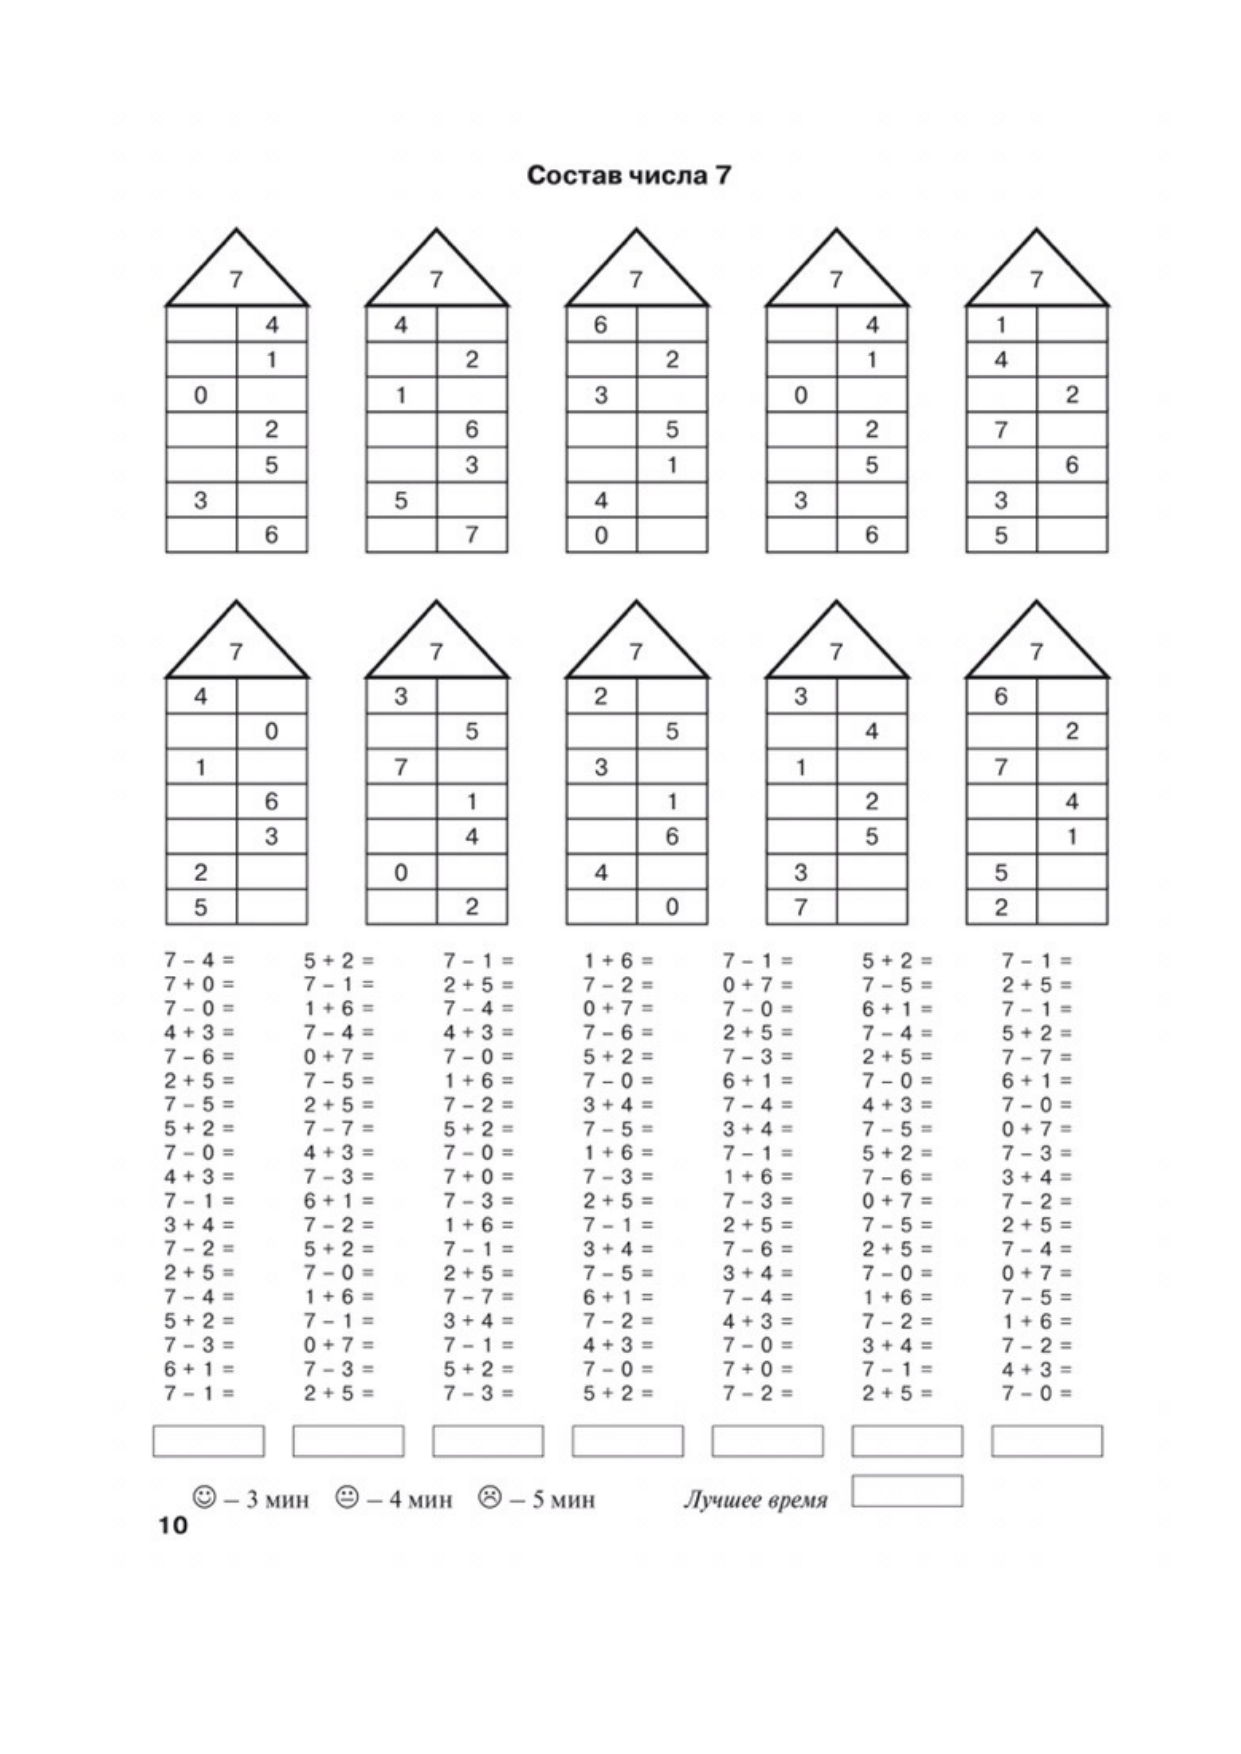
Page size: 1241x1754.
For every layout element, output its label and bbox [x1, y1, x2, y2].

picture [75, 75, 1181, 1605]
